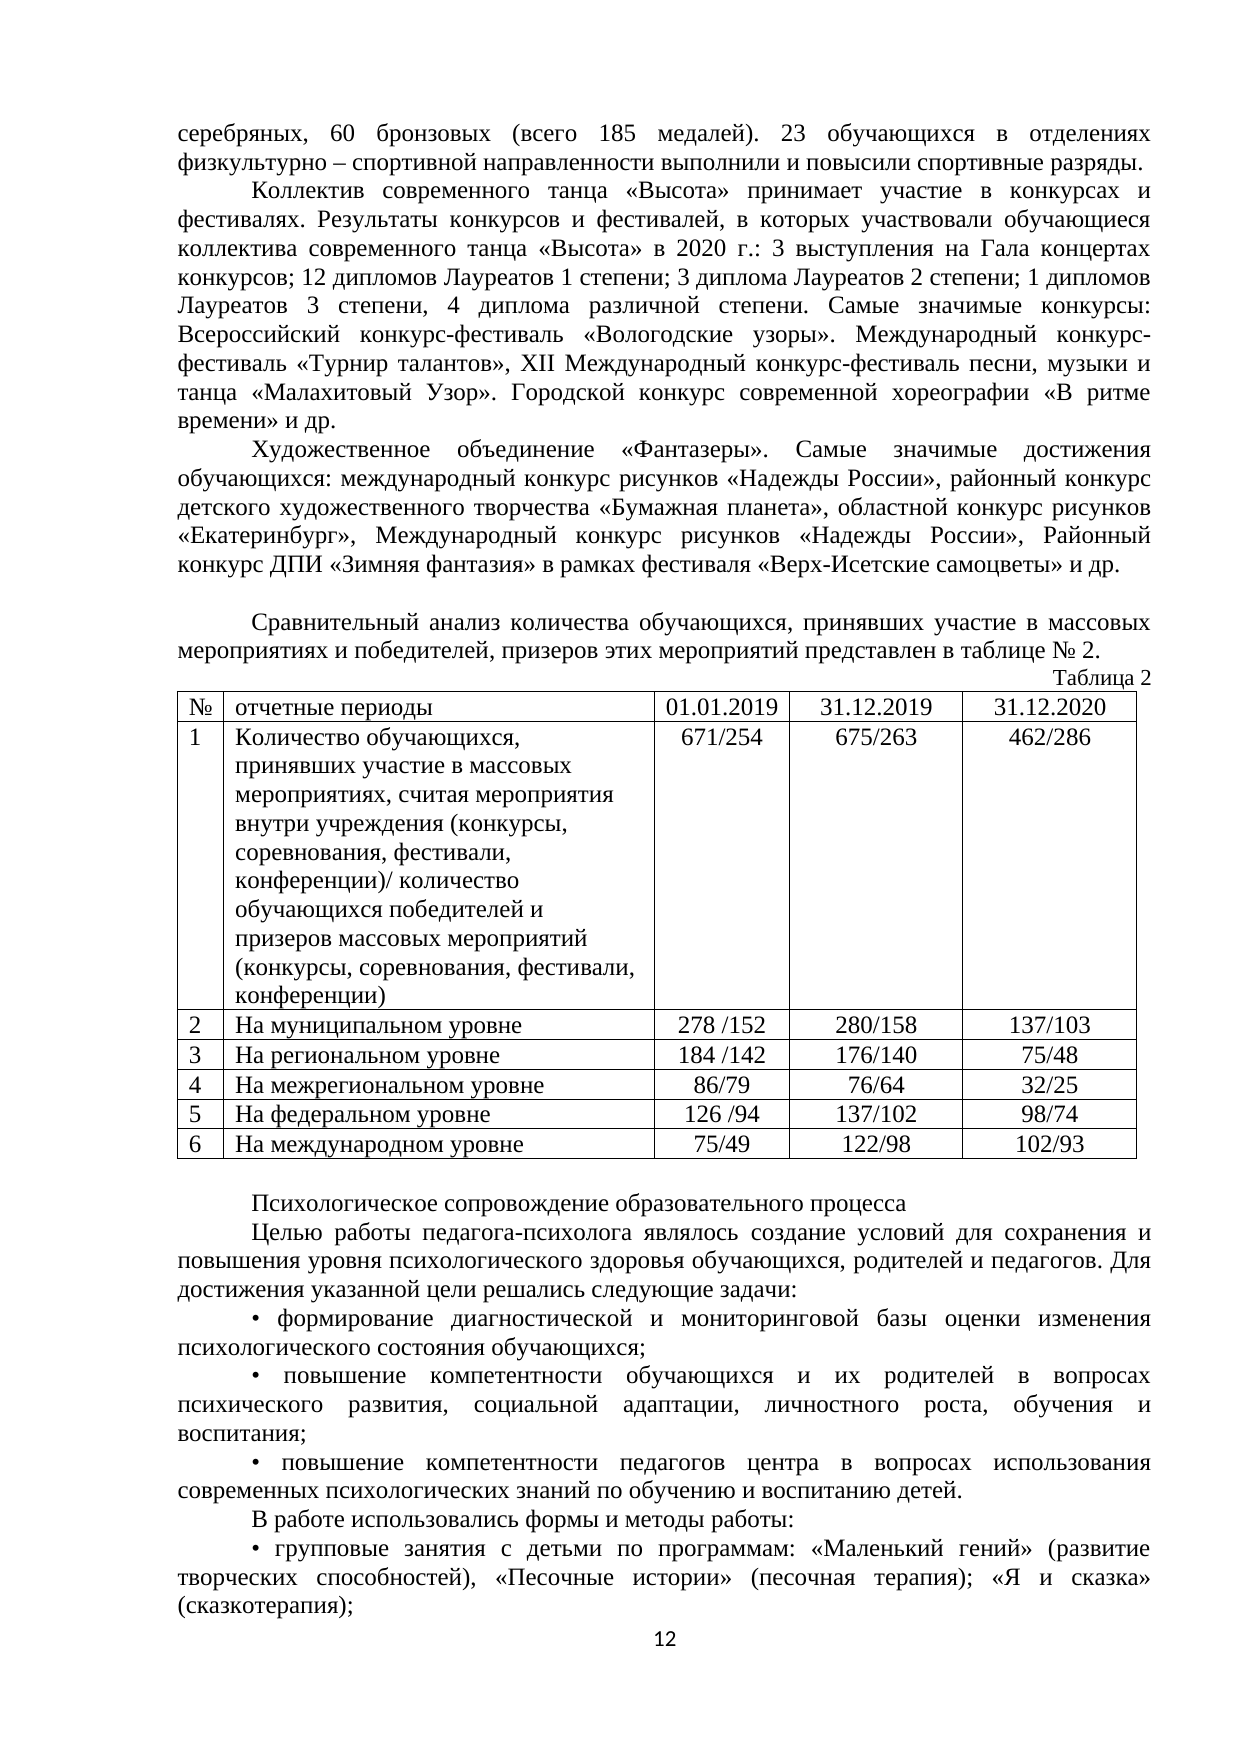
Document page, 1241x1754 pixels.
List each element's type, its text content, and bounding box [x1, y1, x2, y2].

text • формирование диагностической и мониторинговой базы оценки изменения психологического состояния обучающихся; [177, 1303, 1152, 1360]
table_cell 278 /152 [655, 1010, 789, 1039]
table_cell 280/158 [790, 1010, 962, 1039]
table_cell 126 /94 [655, 1100, 789, 1128]
table_header № [178, 692, 223, 721]
table_cell 462/286 [963, 722, 1136, 1009]
table_header 31.12.2019 [790, 692, 962, 721]
table_cell 5 [178, 1100, 223, 1128]
text Сравнительный анализ количества обучающихся, принявших участие в массовых мероприятиях и победителей, призеров этих мероприятий представлен в таблице № 2. [177, 607, 1152, 664]
table_cell 176/140 [790, 1040, 962, 1069]
table_cell 184 /142 [655, 1040, 789, 1069]
table_cell На региональном уровне [224, 1040, 654, 1069]
table_cell 1 [178, 722, 223, 1009]
table_cell 137/102 [790, 1100, 962, 1128]
text Целью работы педагога-психолога являлось создание условий для сохранения и повышения уровня психологического здоровья обучающихся, родителей и педагогов. Для достижения указанной цели решались следующие задачи: [177, 1217, 1152, 1303]
table_cell 6 [178, 1129, 223, 1158]
table_cell 75/48 [963, 1040, 1136, 1069]
table_cell 75/49 [655, 1129, 789, 1158]
table_cell На муниципальном уровне [224, 1010, 654, 1039]
table_cell На межрегиональном уровне [224, 1070, 654, 1098]
text Таблица 2 [177, 664, 1152, 691]
text Художественное объединение «Фантазеры». Самые значимые достижения обучающихся: международный конкурс рисунков «Надежды России», районный конкурс детского художественного творчества «Бумажная планета», областной конкурс рисунков «Екатеринбург», Международный конкурс рисунков «Надежды России», Районный конкурс ДПИ «Зимняя фантазия» в рамках фестиваля «Верх-Исетские самоцветы» и др. [177, 434, 1152, 578]
table_cell 4 [178, 1070, 223, 1098]
table_cell На международном уровне [224, 1129, 654, 1158]
table_cell 2 [178, 1010, 223, 1039]
table_cell 137/103 [963, 1010, 1136, 1039]
text • повышение компетентности педагогов центра в вопросах использования современных психологических знаний по обучению и воспитанию детей. [177, 1447, 1152, 1504]
table_cell 98/74 [963, 1100, 1136, 1128]
table_header 31.12.2020 [963, 692, 1136, 721]
table_cell 86/79 [655, 1070, 789, 1098]
table_header 01.01.2019 [655, 692, 789, 721]
text Психологическое сопровождение образовательного процесса [177, 1188, 1152, 1217]
table_header отчетные периоды [224, 692, 654, 721]
table_cell 102/93 [963, 1129, 1136, 1158]
table_cell 671/254 [655, 722, 789, 1009]
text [177, 118, 1152, 176]
table_cell Количество обучающихся, принявших участие в массовых мероприятиях, считая мероприятия внутри учреждения (конкурсы, соревнования, фестивали, конференции)/ количество обучающихся победителей и призеров массовых мероприятий (конкурсы, соревнования, фестивали, конференции) [224, 722, 654, 1009]
text • групповые занятия с детьми по программам: «Маленький гений» (развитие творческих способностей), «Песочные истории» (песочная терапия); «Я и сказка» (сказкотерапия); [177, 1533, 1152, 1619]
table_cell 122/98 [790, 1129, 962, 1158]
text Коллектив современного танца «Высота» принимает участие в конкурсах и фестивалях. Результаты конкурсов и фестивалей, в которых участвовали обучающиеся коллектива современного танца «Высота» в 2020 г.: 3 выступления на Гала концертах конкурсов; 12 дипломов Лауреатов 1 степени; 3 диплома Лауреатов 2 степени; 1 дипломов Лауреатов 3 степени, 4 диплома различной степени. Самые значимые конкурсы: Всероссийский конкурс-фестиваль «Вологодские узоры». Международный конкурс-фестиваль «Турнир талантов», XII Международный конкурс-фестиваль песни, музыки и танца «Малахитовый Узор». Городской конкурс современной хореографии «В ритме времени» и др. [177, 176, 1152, 434]
text В работе использовались формы и методы работы: [177, 1504, 1152, 1533]
table_cell 3 [178, 1040, 223, 1069]
text • повышение компетентности обучающихся и их родителей в вопросах психического развития, социальной адаптации, личностного роста, обучения и воспитания; [177, 1360, 1152, 1447]
table_cell 32/25 [963, 1070, 1136, 1098]
table_cell 76/64 [790, 1070, 962, 1098]
table_cell 675/263 [790, 722, 962, 1009]
table_cell На федеральном уровне [224, 1100, 654, 1128]
